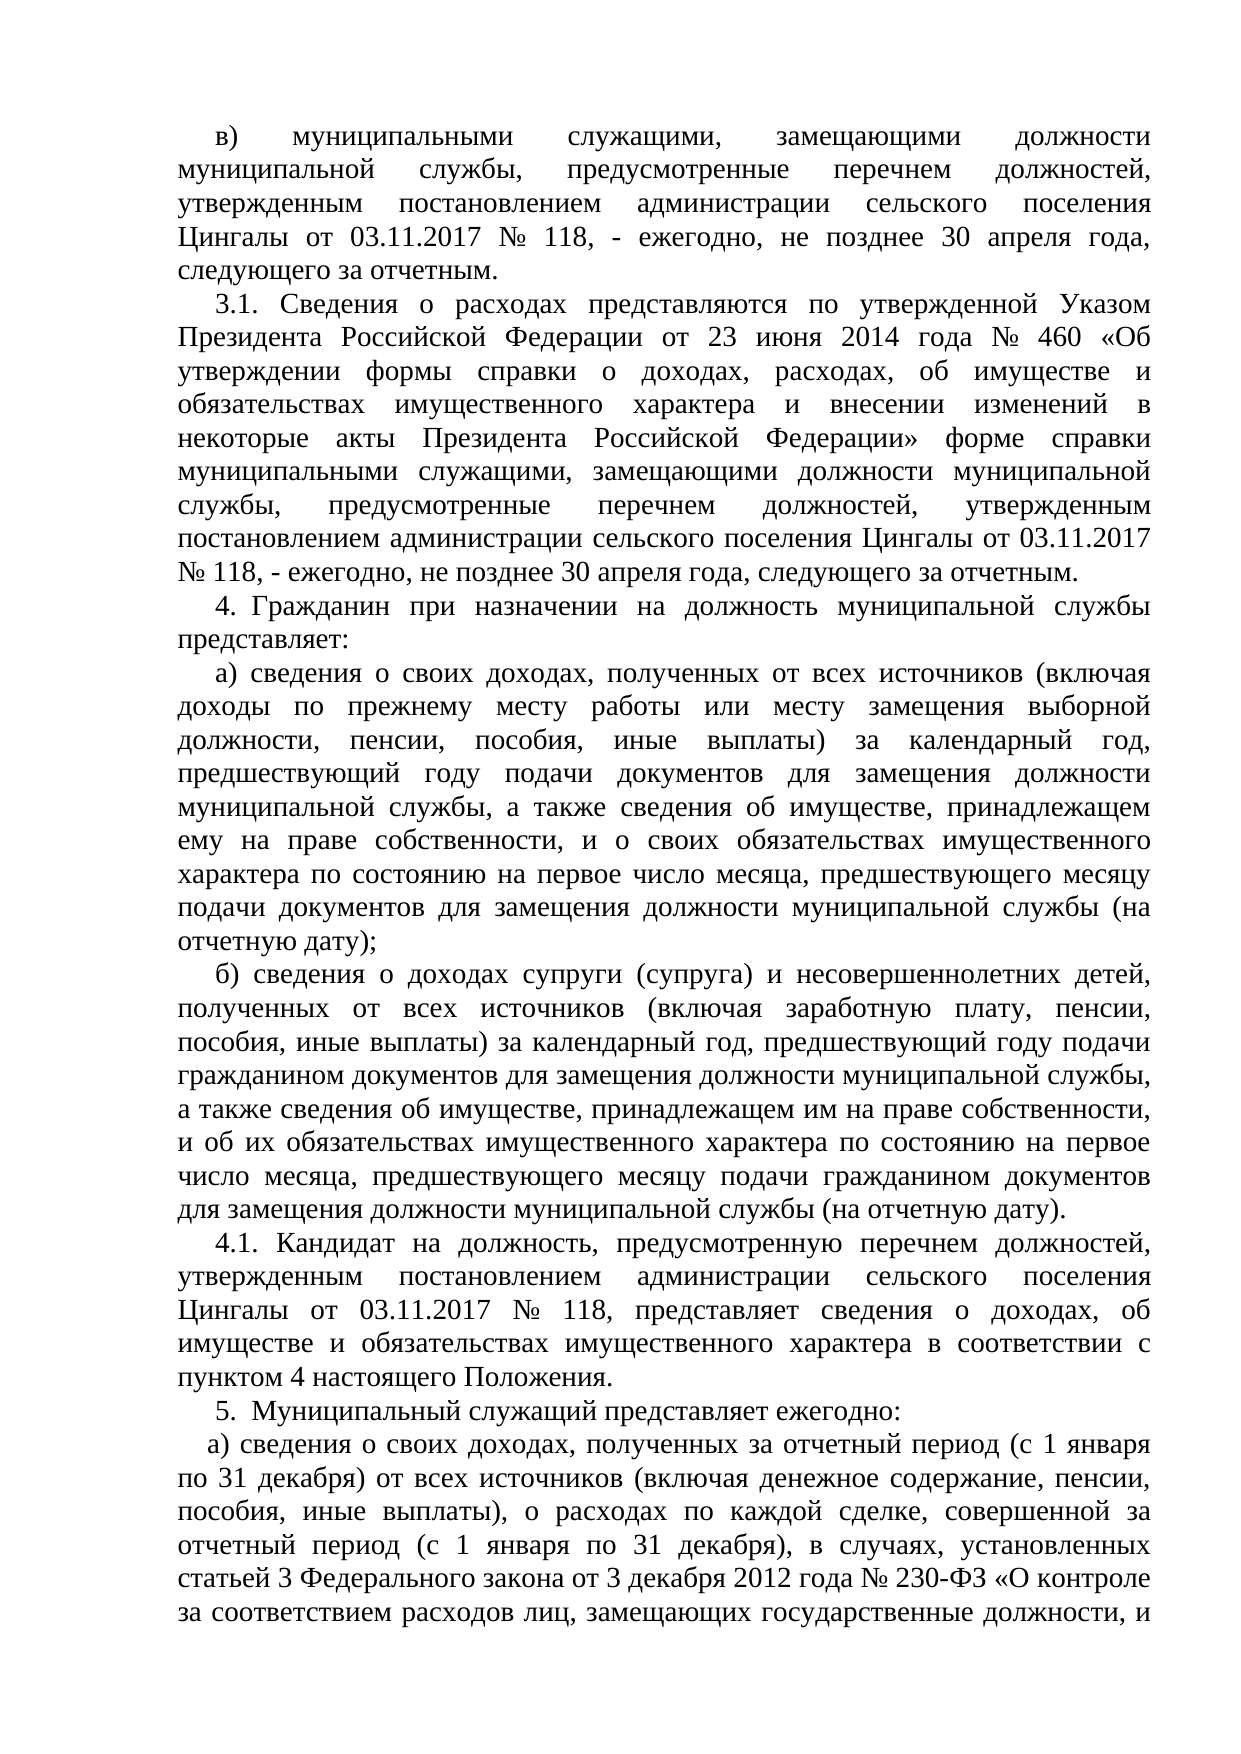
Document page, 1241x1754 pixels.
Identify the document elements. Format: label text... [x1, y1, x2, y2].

list а) сведения о своих доходах, полученных от всех источников (включая доходы по прежнему месту работы или месту замещения выборной должности, пенсии, пособия, иные выплаты) за календарный год, предшествующий году подачи документов для замещения должности муниципальной службы, а также сведения об имуществе, принадлежащем ему на праве собственности, и о своих обязательствах имущественного характера по состоянию на первое число месяца, предшествующего месяцу подачи документов для замещения должности муниципальной службы (на отчетную дату); [177, 655, 1152, 957]
list б) сведения о доходах супруги (супруга) и несовершеннолетних детей, полученных от всех источников (включая заработную плату, пенсии, пособия, иные выплаты) за календарный год, предшествующий году подачи гражданином документов для замещения должности муниципальной службы, а также сведения об имуществе, принадлежащем им на праве собственности, и об их обязательствах имущественного характера по состоянию на первое число месяца, предшествующего месяцу подачи гражданином документов для замещения должности муниципальной службы (на отчетную дату). [177, 957, 1152, 1225]
list Муниципальный служащий представляет ежегодно: [177, 1393, 1152, 1426]
list в) муниципальными служащими, замещающими должности муниципальной службы, предусмотренные перечнем должностей, утвержденным постановлением администрации сельского поселения Цингалы от 03.11.2017 № 118, - ежегодно, не позднее 30 апреля года, следующего за отчетным. [177, 118, 1152, 286]
list 4.1. Кандидат на должность, предусмотренную перечнем должностей, утвержденным постановлением администрации сельского поселения Цингалы от 03.11.2017 № 118, представляет сведения о доходах, об имуществе и обязательствах имущественного характера в соответствии с пунктом 4 настоящего Положения. [177, 1225, 1152, 1393]
list 3.1. Сведения о расходах представляются по утвержденной Указом Президента Российской Федерации от 23 июня 2014 года № 460 «Об утверждении формы справки о доходах, расходах, об имуществе и обязательствах имущественного характера и внесении изменений в некоторые акты Президента Российской Федерации» форме справки муниципальными служащими, замещающими должности муниципальной службы, предусмотренные перечнем должностей, утвержденным постановлением администрации сельского поселения Цингалы от 03.11.2017 № 118, - ежегодно, не позднее 30 апреля года, следующего за отчетным. [177, 286, 1152, 588]
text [177, 1426, 1152, 1627]
list Гражданин при назначении на должность муниципальной службы представляет: [177, 588, 1152, 655]
